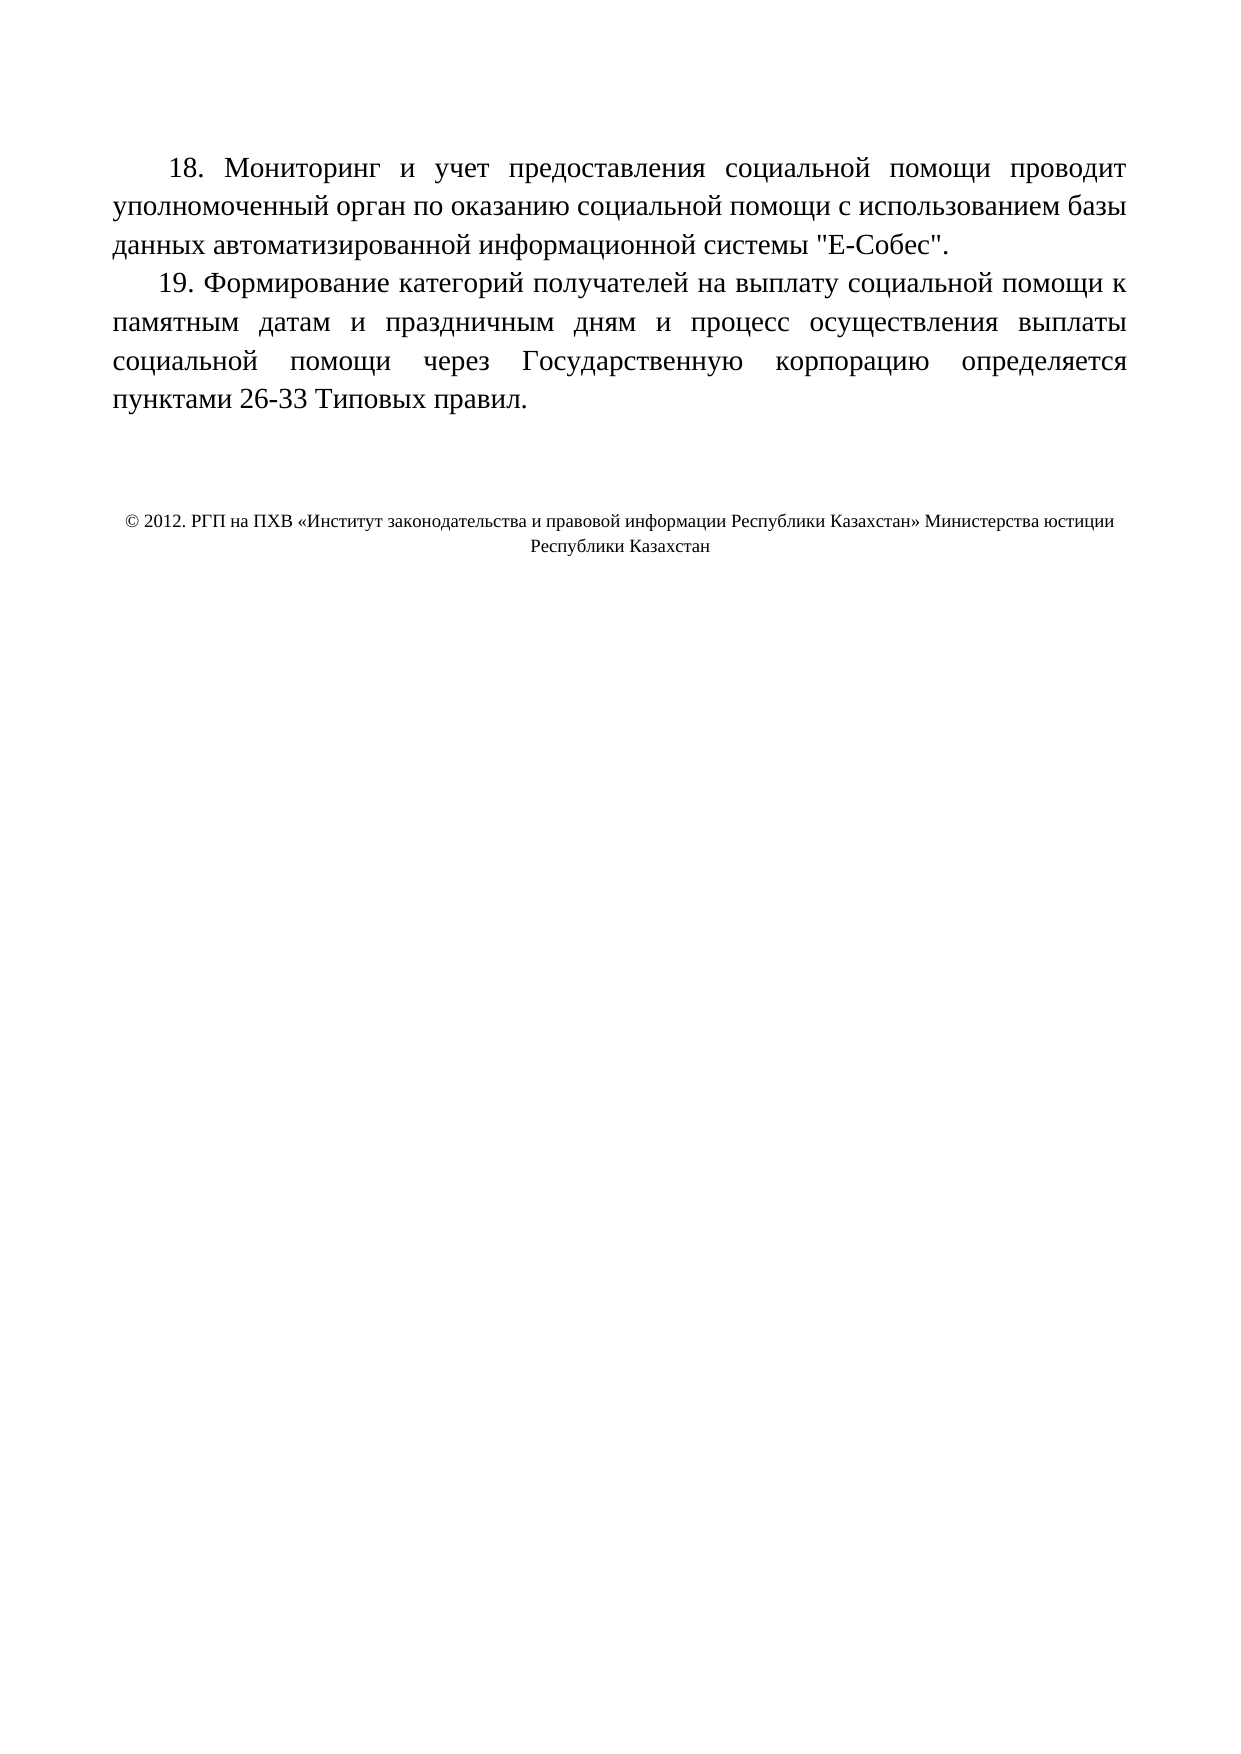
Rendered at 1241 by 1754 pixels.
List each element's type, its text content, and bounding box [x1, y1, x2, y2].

text © 2012. РГП на ПХВ «Институт законодательства и правовой информации Республики Казахстан» Министерства юстиции Республики Казахстан [112, 510, 1128, 557]
text 19. Формирование категорий получателей на выплату социальной помощи к памятным датам и праздничным дням и процесс осуществления выплаты социальной помощи через Государственную корпорацию определяется пунктами 26-33 Типовых правил. [112, 266, 1128, 415]
text 18. Мониторинг и учет предоставления социальной помощи проводит уполномоченный орган по оказанию социальной помощи с использованием базы данных автоматизированной информационной системы "Е-Собес". [112, 150, 1128, 261]
